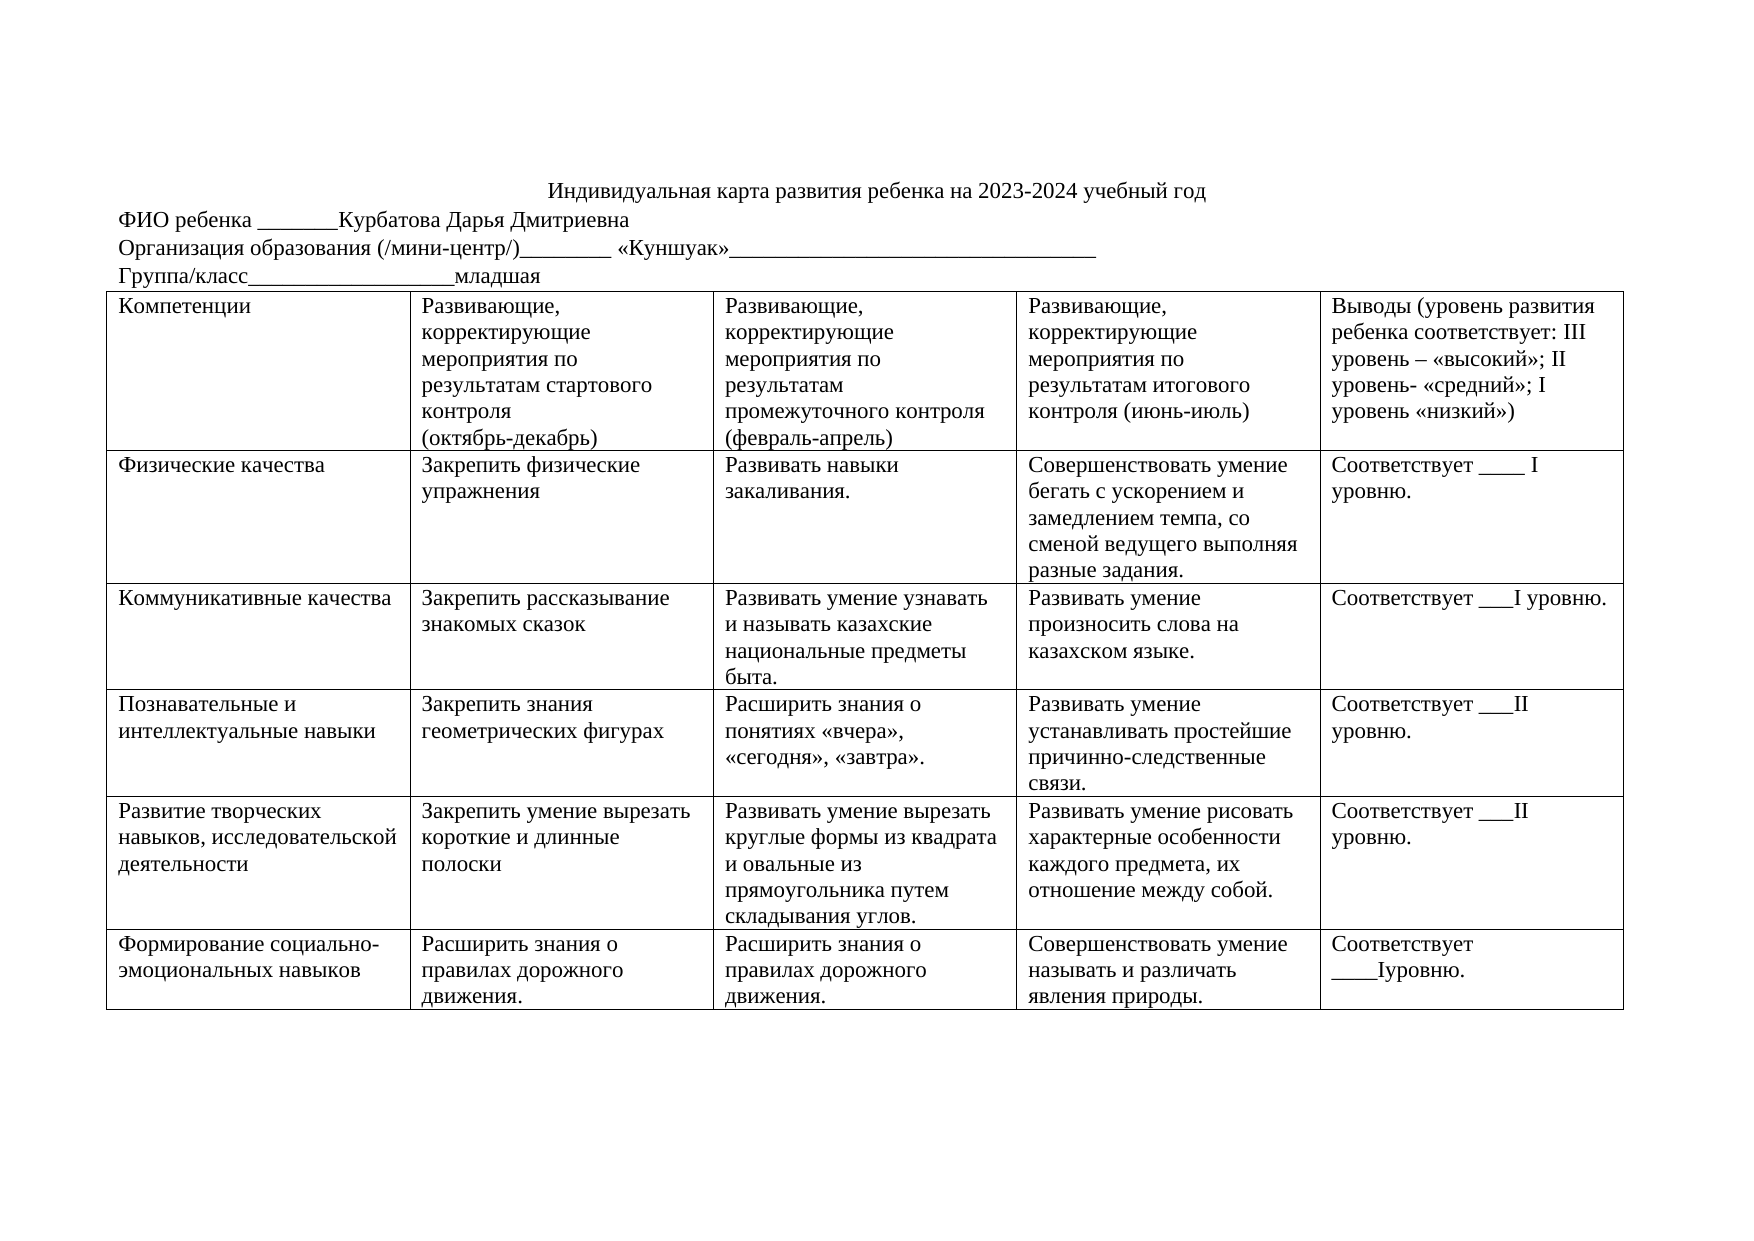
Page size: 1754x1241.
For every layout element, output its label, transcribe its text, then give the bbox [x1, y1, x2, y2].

table_cell Развивать умение узнавать и называть казахские национальные предметы быта. [714, 584, 1016, 689]
table_cell Соответствует ____ І уровню. [1321, 451, 1623, 583]
table_cell Соответствует ___ІІ уровню. [1321, 690, 1623, 796]
table_cell Развивать умение вырезать круглые формы из квадрата и овальные из прямоугольника путем складывания углов. [714, 797, 1016, 929]
table_cell Закрепить рассказывание знакомых сказок [411, 584, 713, 689]
table_cell Соответствует ___ІІ уровню. [1321, 797, 1623, 929]
table_cell Развитие творческих навыков, исследовательской деятельности [107, 797, 410, 929]
table_cell Развивать умение устанавливать простейшие причинно-следственные связи. [1017, 690, 1320, 796]
table_cell Закрепить физические упражнения [411, 451, 713, 583]
table_cell Соответствует ____Іуровню. [1321, 930, 1623, 1009]
text Индивидуальная карта развития ребенка на 2023-2024 учебный год [118, 177, 1636, 203]
table_header Развивающие, корректирующие мероприятия по результатам стартового контроля (октябрь-декабрь) [411, 292, 713, 450]
table_cell Закрепить умение вырезать короткие и длинные полоски [411, 797, 713, 929]
table_cell Расширить знания о правилах дорожного движения. [714, 930, 1016, 1009]
table_cell Закрепить знания геометрических фигурах [411, 690, 713, 796]
table_cell Соответствует ___І уровню. [1321, 584, 1623, 689]
table_cell Развивать навыки закаливания. [714, 451, 1016, 583]
table_cell Развивать умение рисовать характерные особенности каждого предмета, их отношение между собой. [1017, 797, 1320, 929]
table_cell Коммуникативные качества [107, 584, 410, 689]
table_cell Развивать умение произносить слова на казахском языке. [1017, 584, 1320, 689]
table_header Компетенции [107, 292, 410, 450]
table_header Выводы (уровень развития ребенка соответствует: III уровень – «высокий»; II уровень- «средний»; I уровень «низкий») [1321, 292, 1623, 450]
table_cell Физические качества [107, 451, 410, 583]
text ФИО ребенка _______Курбатова Дарья Дмитриевна [118, 206, 1636, 232]
table_cell Расширить знания о правилах дорожного движения. [411, 930, 713, 1009]
table_cell Совершенствовать умение называть и различать явления природы. [1017, 930, 1320, 1009]
table_cell Познавательные и интеллектуальные навыки [107, 690, 410, 796]
table_cell Формирование социально-эмоциональных навыков [107, 930, 410, 1009]
text Группа/класс__________________младшая [118, 262, 1636, 289]
table_cell Совершенствовать умение бегать с ускорением и замедлением темпа, со сменой ведущего выполняя разные задания. [1017, 451, 1320, 583]
table_header Развивающие, корректирующие мероприятия по результатам итогового контроля (июнь-июль) [1017, 292, 1320, 450]
table_cell Расширить знания о понятиях «вчера», «сегодня», «завтра». [714, 690, 1016, 796]
table_header Развивающие, корректирующие мероприятия по результатам промежуточного контроля (февраль-апрель) [714, 292, 1016, 450]
text Организация образования (/мини-центр/)________ «Куншуак»________________________________ [118, 234, 1636, 260]
